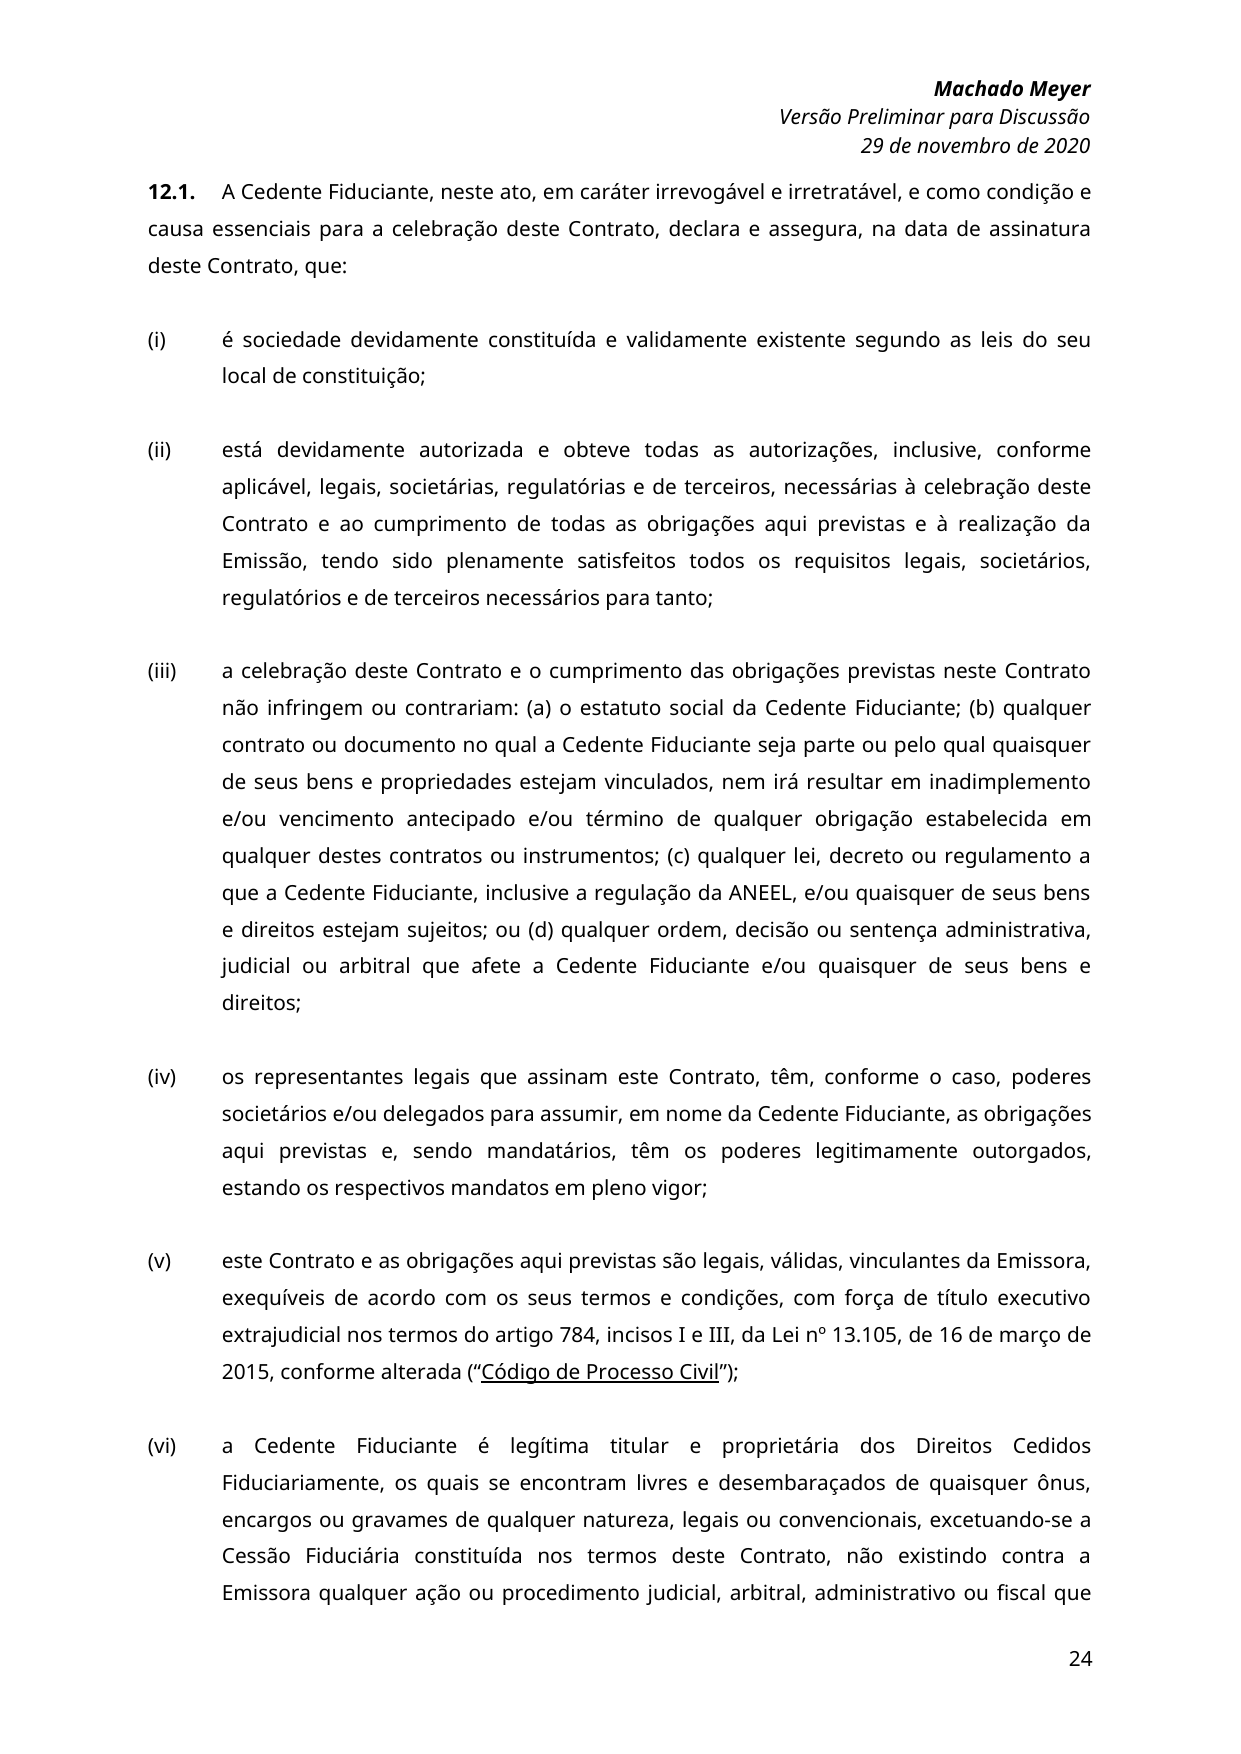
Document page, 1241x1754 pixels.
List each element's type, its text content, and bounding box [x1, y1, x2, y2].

text A Cedente Fiduciante, neste ato, em caráter irrevogável e irretratável, e como condição e causa essenciais para a celebração deste Contrato, declara e assegura, na data de assinatura deste Contrato, que: [148, 177, 1092, 279]
list os representantes legais que assinam este Contrato, têm, conforme o caso, poderes societários e/ou delegados para assumir, em nome da Cedente Fiduciante, as obrigações aqui previstas e, sendo mandatários, têm os poderes legitimamente outorgados, estando os respectivos mandatos em pleno vigor; [148, 1062, 1092, 1201]
list a celebração deste Contrato e o cumprimento das obrigações previstas neste Contrato não infringem ou contrariam: (a) o estatuto social da Cedente Fiduciante; (b) qualquer contrato ou documento no qual a Cedente Fiduciante seja parte ou pelo qual quaisquer de seus bens e propriedades estejam vinculados, nem irá resultar em inadimplemento e/ou vencimento antecipado e/ou término de qualquer obrigação estabelecida em qualquer destes contratos ou instrumentos; (c) qualquer lei, decreto ou regulamento a que a Cedente Fiduciante, inclusive a regulação da ANEEL, e/ou quaisquer de seus bens e direitos estejam sujeitos; ou (d) qualquer ordem, decisão ou sentença administrativa, judicial ou arbitral que afete a Cedente Fiduciante e/ou quaisquer de seus bens e direitos; [148, 657, 1092, 1017]
list está devidamente autorizada e obteve todas as autorizações, inclusive, conforme aplicável, legais, societárias, regulatórias e de terceiros, necessárias à celebração deste Contrato e ao cumprimento de todas as obrigações aqui previstas e à realização da Emissão, tendo sido plenamente satisfeitos todos os requisitos legais, societários, regulatórios e de terceiros necessários para tanto; [148, 435, 1092, 611]
list este Contrato e as obrigações aqui previstas são legais, válidas, vinculantes da Emissora, exequíveis de acordo com os seus termos e condições, com força de título executivo extrajudicial nos termos do artigo 784, incisos I e III, da Lei nº 13.105, de 16 de março de 2015, conforme alterada (“Código de Processo Civil”); [148, 1247, 1092, 1386]
list é sociedade devidamente constituída e validamente existente segundo as leis do seu local de constituição; [148, 325, 1092, 390]
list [148, 1431, 1092, 1607]
